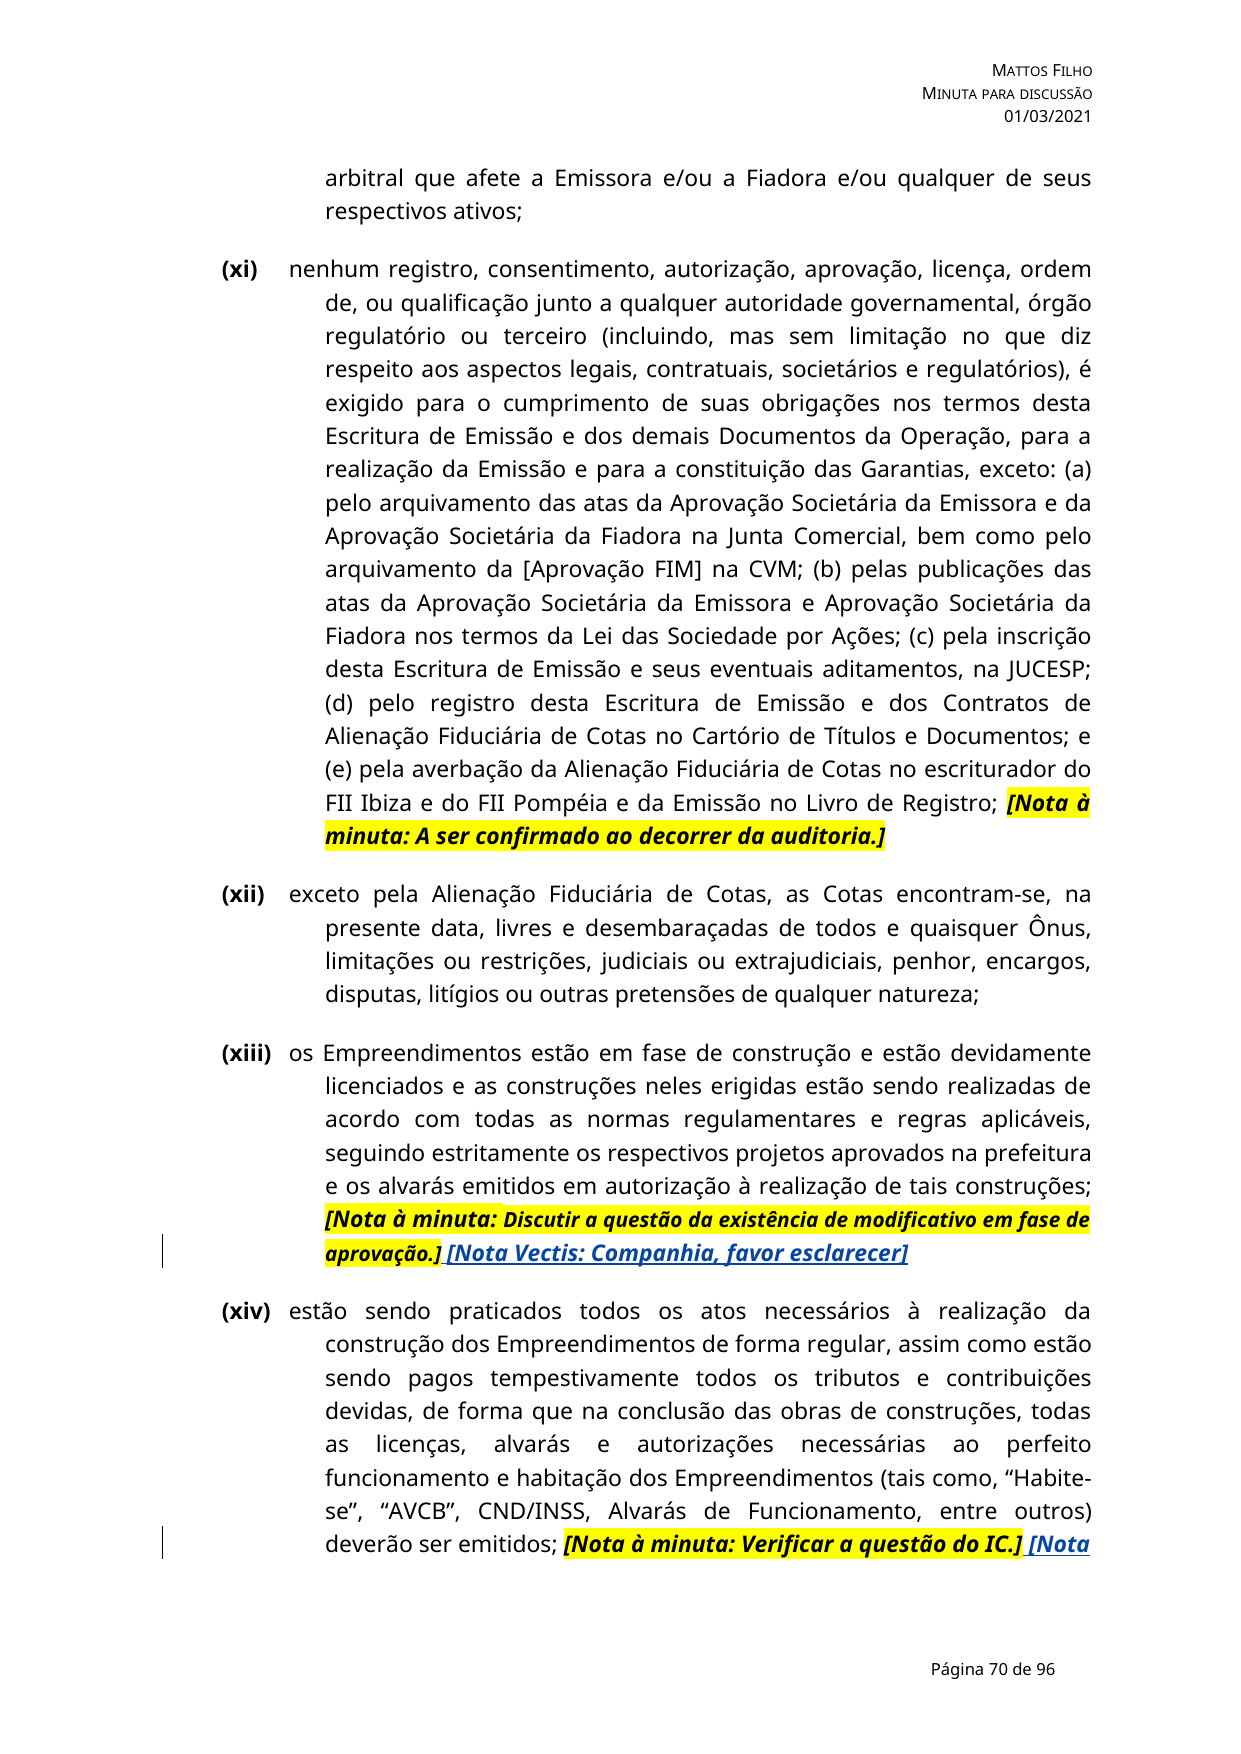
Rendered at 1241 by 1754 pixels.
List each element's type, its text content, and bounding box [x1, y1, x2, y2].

list os Empreendimentos estão em fase de construção e estão devidamente licenciados e as construções neles erigidas estão sendo realizadas de acordo com todas as normas regulamentares e regras aplicáveis, seguindo estritamente os respectivos projetos aprovados na prefeitura e os alvarás emitidos em autorização à realização de tais construções; [Nota à minuta: Discutir a questão da existência de modificativo em fase de aprovação.] [222, 1034, 1092, 1268]
list nenhum registro, consentimento, autorização, aprovação, licença, ordem de, ou qualificação junto a qualquer autoridade governamental, órgão regulatório ou terceiro (incluindo, mas sem limitação no que diz respeito aos aspectos legais, contratuais, societários e regulatórios), é exigido para o cumprimento de suas obrigações nos termos desta Escritura de Emissão e dos demais Documentos da Operação, para a realização da Emissão e para a constituição das Garantias, exceto: (a) pelo arquivamento das atas da Aprovação Societária da Emissora e da Aprovação Societária da Fiadora na Junta Comercial, bem como pelo arquivamento da [Aprovação FIM] na CVM; (b) pelas publicações das atas da Aprovação Societária da Emissora e Aprovação Societária da Fiadora nos termos da Lei das Sociedade por Ações; (c) pela inscrição desta Escritura de Emissão e seus eventuais aditamentos, na JUCESP; (d) pelo registro desta Escritura de Emissão e dos Contratos de Alienação Fiduciária de Cotas no Cartório de Títulos e Documentos; e (e) pela averbação da Alienação Fiduciária de Cotas no escriturador do FII Ibiza e do FII Pompéia e da Emissão no Livro de Registro; [Nota à minuta: A ser confirmado ao decorrer da auditoria.] [222, 251, 1092, 851]
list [222, 1293, 1092, 1559]
list exceto pela Alienação Fiduciária de Cotas, as Cotas encontram-se, na presente data, livres e desembaraçadas de todos e quaisquer Ônus, limitações ou restrições, judiciais ou extrajudiciais, penhor, encargos, disputas, litígios ou outras pretensões de qualquer natureza; [222, 876, 1092, 1009]
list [251, 159, 1092, 226]
